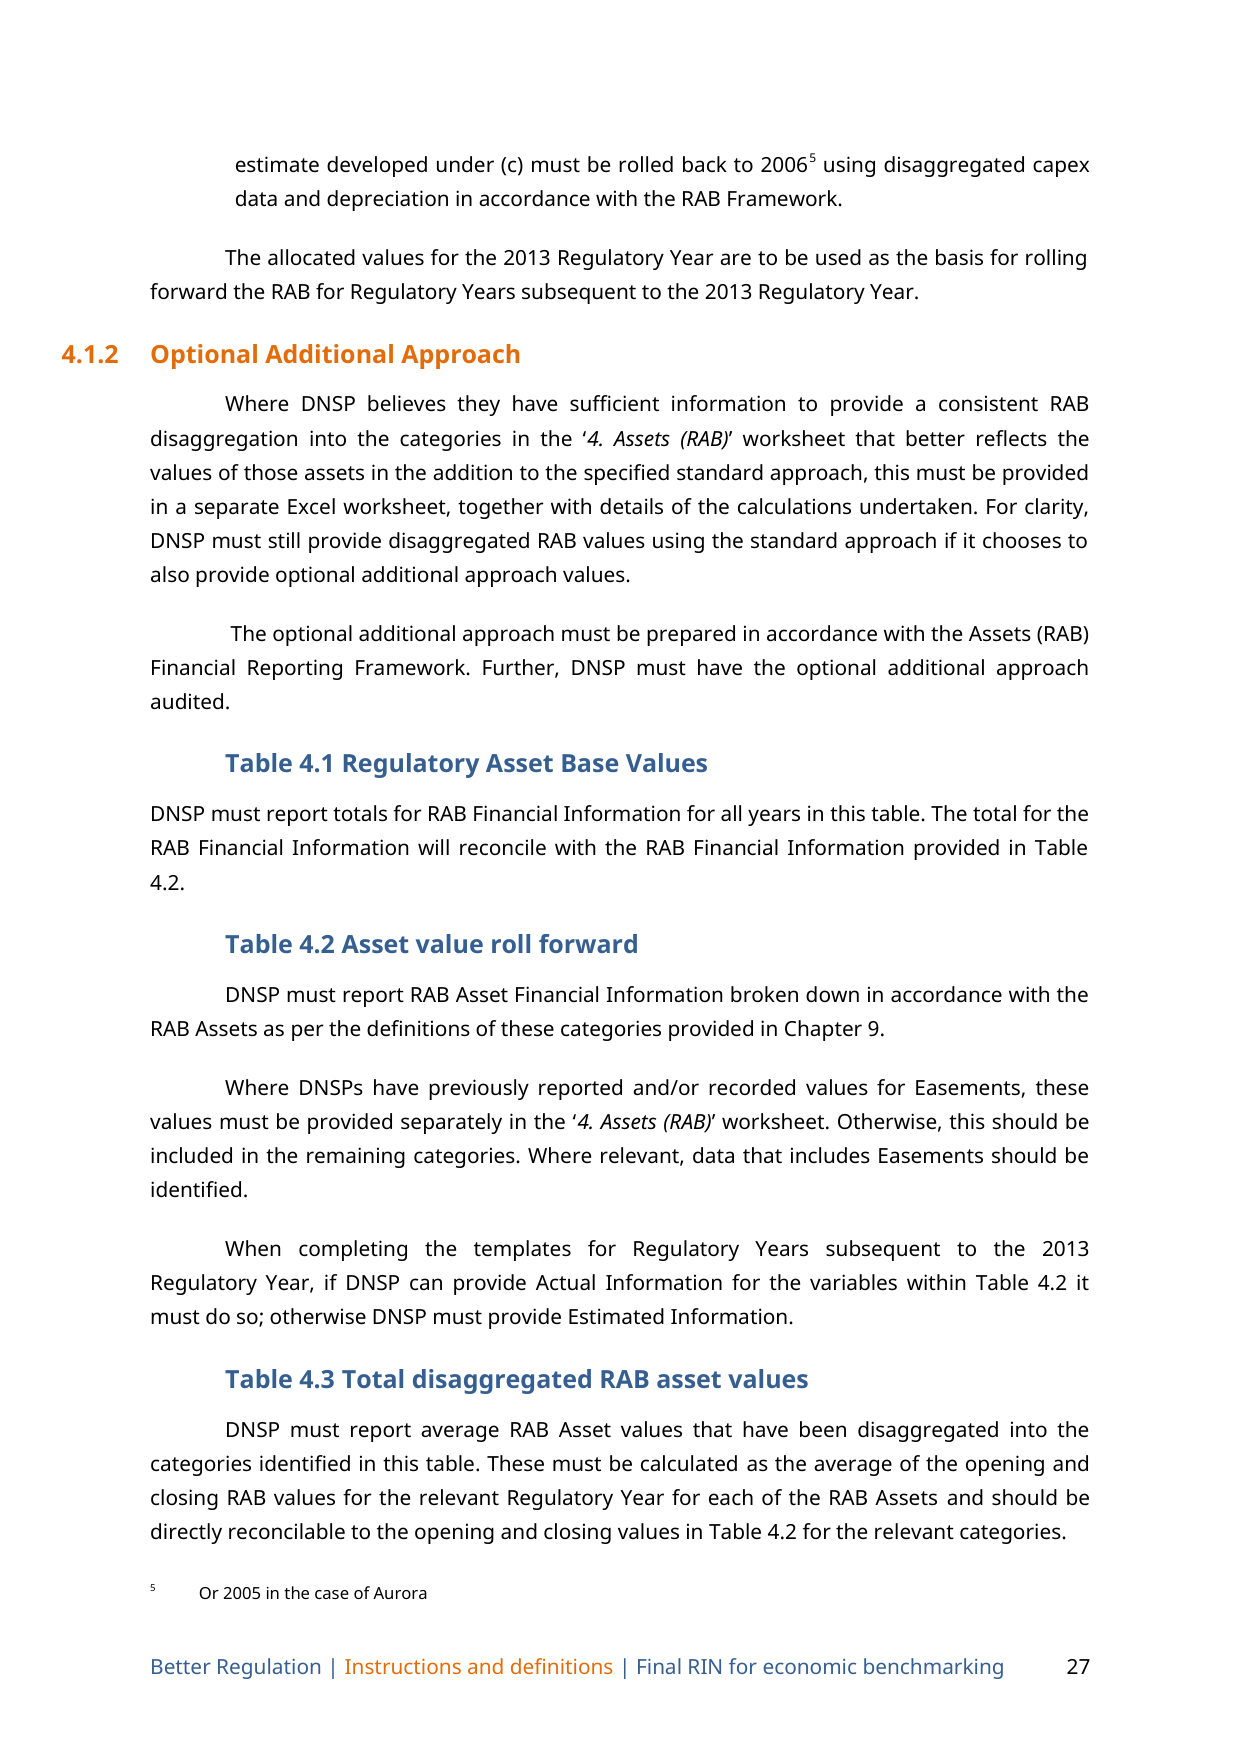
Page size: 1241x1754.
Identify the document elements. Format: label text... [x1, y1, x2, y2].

subtitle Table 4.1 Regulatory Asset Base Values [150, 746, 1090, 780]
text The optional additional approach must be prepared in accordance with the Assets (RAB) Financial Reporting Framework. Further, DNSP must have the optional additional approach audited. [150, 619, 1090, 716]
text DNSP must report average RAB Asset values that have been disaggregated into the categories identified in this table. These must be calculated as the average of the opening and closing RAB values for the relevant Regulatory Year for each of the RAB Assets and should be directly reconcilable to the opening and closing values in Table 4.2 for the relevant categories. [150, 1415, 1090, 1546]
text DNSP must report RAB Asset Financial Information broken down in accordance with the RAB Assets as per the definitions of these categories provided in Chapter 9. [150, 980, 1090, 1042]
subtitle Table 4.2 Asset value roll forward [150, 927, 1090, 961]
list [197, 150, 1090, 212]
text DNSP must report totals for RAB Financial Information for all years in this table. The total for the RAB Financial Information will reconcile with the RAB Financial Information provided in Table 4.2. [150, 799, 1090, 896]
subtitle Optional Additional Approach [61, 336, 1090, 370]
text The allocated values for the 2013 Regulatory Year are to be used as the basis for rolling forward the RAB for Regulatory Years subsequent to the 2013 Regulatory Year. [150, 243, 1090, 306]
text When completing the templates for Regulatory Years subsequent to the 2013 Regulatory Year, if DNSP can provide Actual Information for the variables within Table 4.2 it must do so; otherwise DNSP must provide Estimated Information. [150, 1234, 1090, 1331]
text Where DNSP believes they have sufficient information to provide a consistent RAB disaggregation into the categories in the ‘4. Assets (RAB)’ worksheet that better reflects the values of those assets in the addition to the specified standard approach, this must be provided in a separate Excel worksheet, together with details of the calculations undertaken. For clarity, DNSP must still provide disaggregated RAB values using the standard approach if it chooses to also provide optional additional approach values. [150, 389, 1090, 588]
text Where DNSPs have previously reported and/or recorded values for Easements, these values must be provided separately in the ‘4. Assets (RAB)’ worksheet. Otherwise, this should be included in the remaining categories. Where relevant, data that includes Easements should be identified. [150, 1073, 1090, 1204]
subtitle Table 4.3 Total disaggregated RAB asset values [150, 1362, 1090, 1396]
